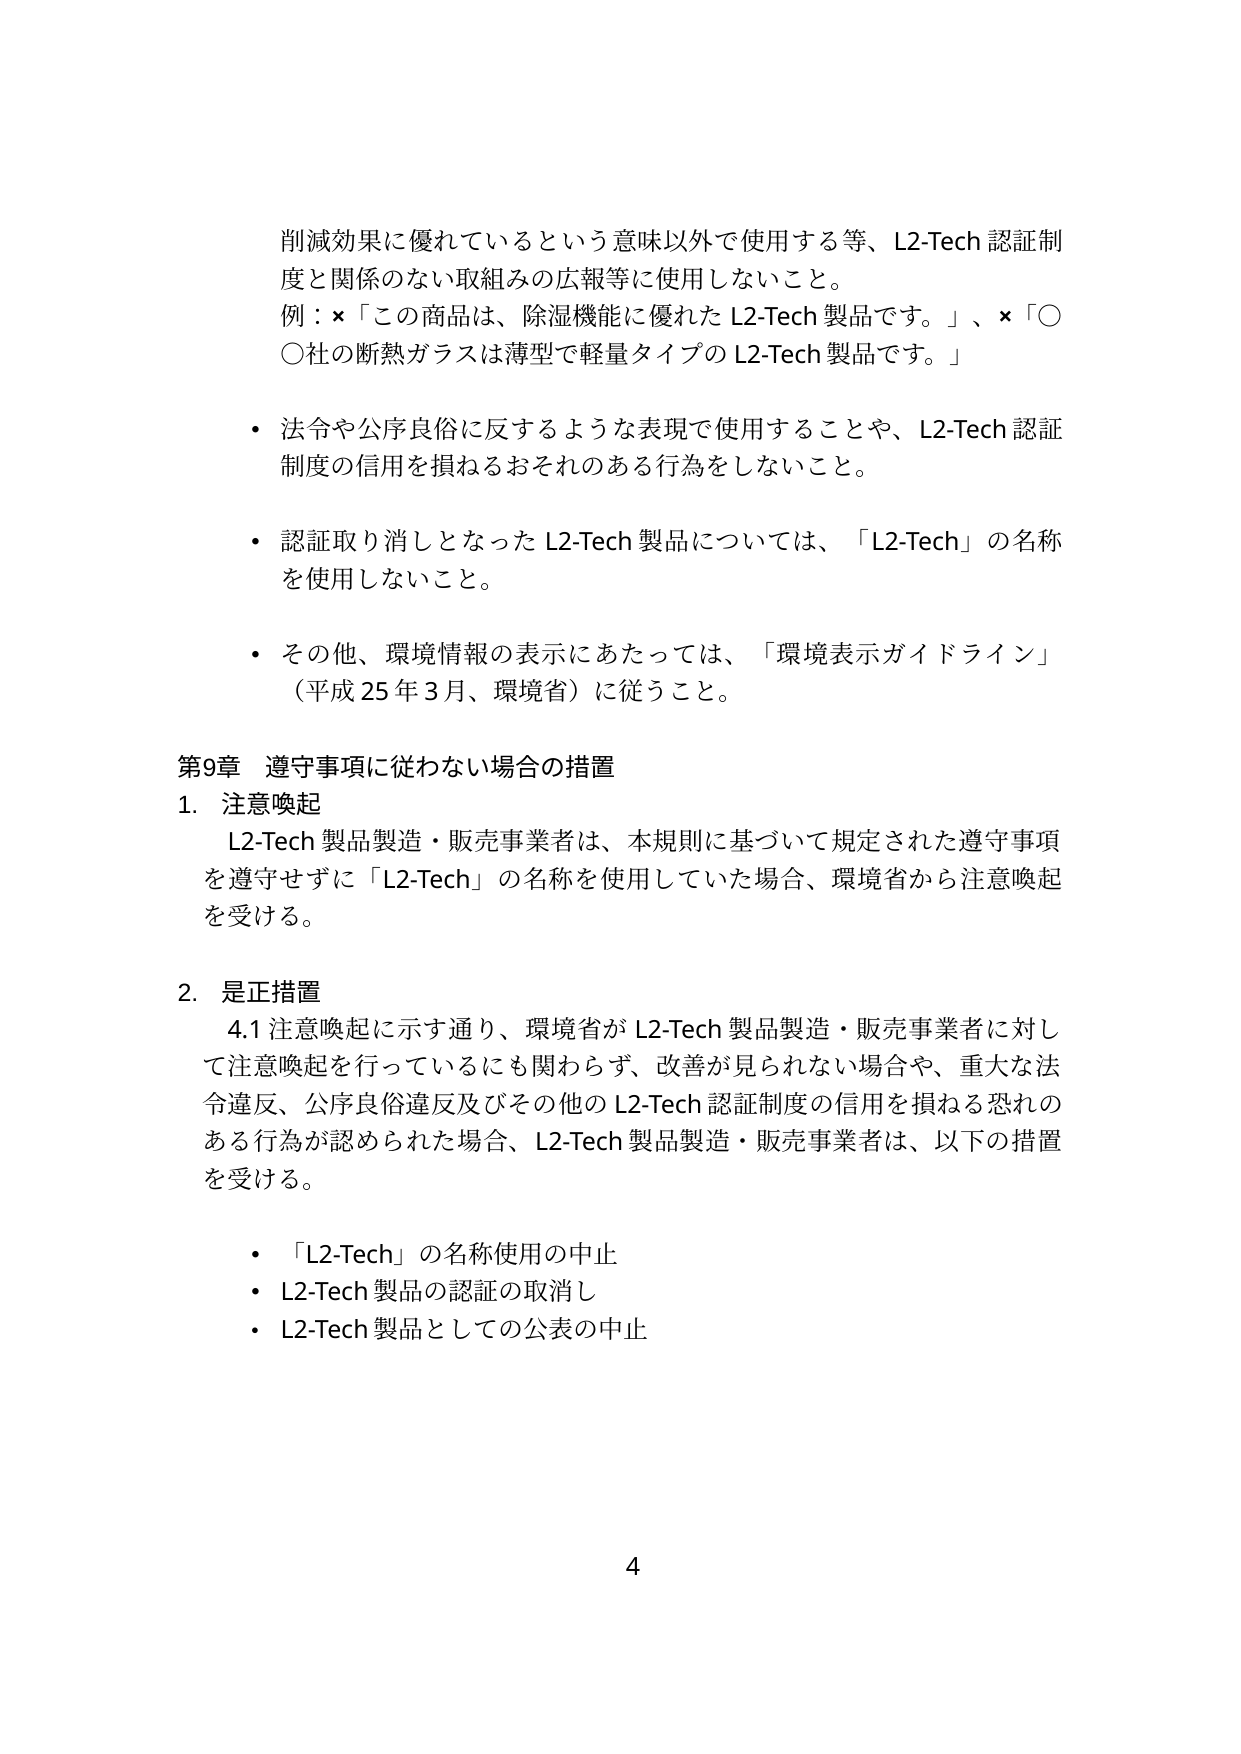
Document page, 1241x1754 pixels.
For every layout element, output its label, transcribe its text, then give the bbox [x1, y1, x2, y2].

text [251, 221, 1063, 371]
subtitle 遵守事項に従わない場合の措置 [177, 746, 1063, 784]
subtitle 注意喚起 [177, 784, 1063, 821]
subtitle 是正措置 [177, 971, 1063, 1009]
text 認証取り消しとなったL2-Tech製品については、「L2-Tech」の名称を使用しないこと。 [251, 521, 1063, 596]
text その他、環境情報の表示にあたっては、「環境表示ガイドライン」（平成25年3月、環境省）に従うこと。 [251, 634, 1063, 709]
text 4.1注意喚起に示す通り、環境省がL2-Tech製品製造・販売事業者に対して注意喚起を行っているにも関わらず、改善が見られない場合や、重大な法令違反、公序良俗違反及びその他のL2-Tech認証制度の信用を損ねる恐れのある行為が認められた場合、L2-Tech製品製造・販売事業者は、以下の措置を受ける。 [202, 1009, 1063, 1196]
text L2-Tech製品製造・販売事業者は、本規則に基づいて規定された遵守事項を遵守せずに「L2-Tech」の名称を使用していた場合、環境省から注意喚起を受ける。 [202, 821, 1063, 934]
text 「L2-Tech」の名称使用の中止 [251, 1234, 1063, 1271]
text L2-Tech製品としての公表の中止 [251, 1309, 1063, 1346]
text L2-Tech製品の認証の取消し [251, 1271, 1063, 1309]
text 法令や公序良俗に反するような表現で使用することや、L2-Tech認証制度の信用を損ねるおそれのある行為をしないこと。 [251, 409, 1063, 484]
